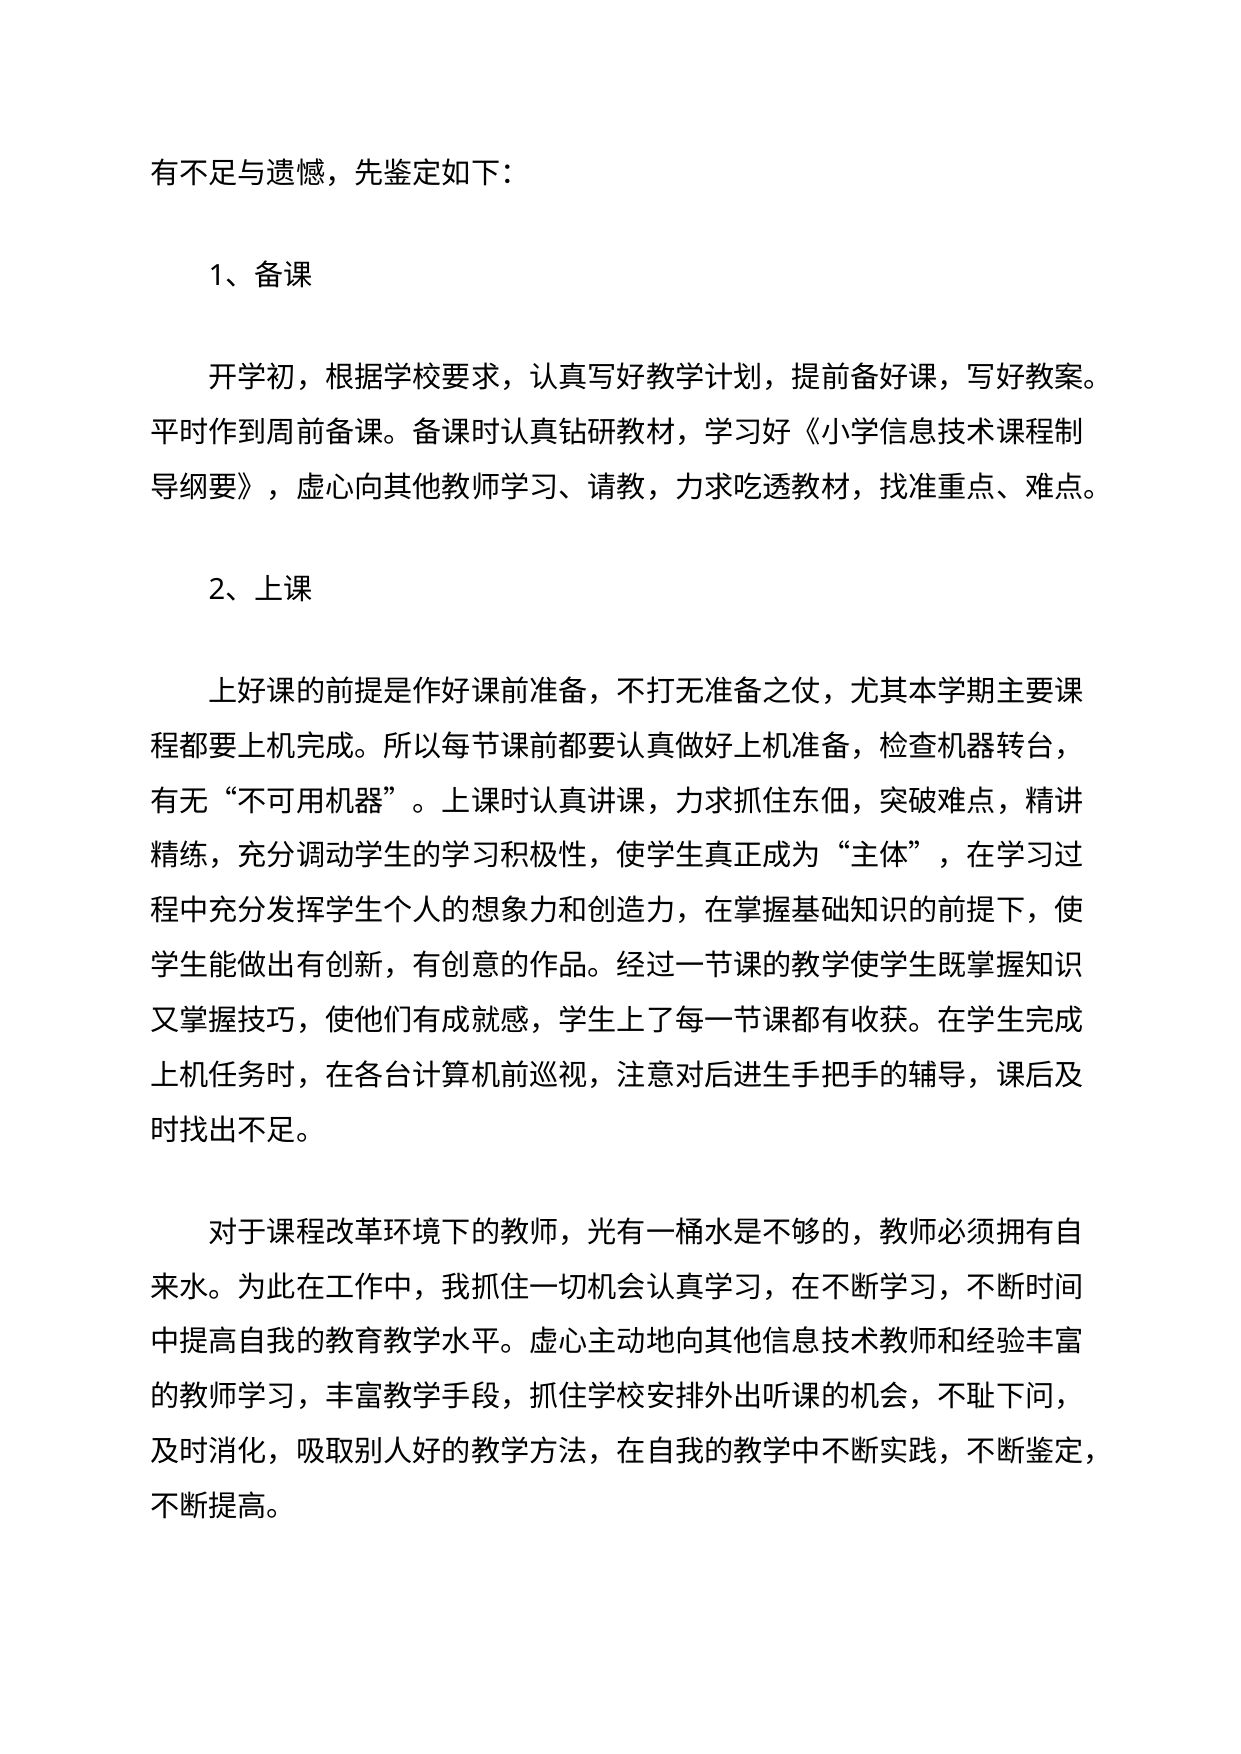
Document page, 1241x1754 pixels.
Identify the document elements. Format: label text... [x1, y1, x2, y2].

text 2、上课 [150, 565, 1090, 608]
text 上好课的前提是作好课前准备，不打无准备之仗，尤其本学期主要课程都要上机完成。所以每节课前都要认真做好上机准备，检查机器转台，有无“不可用机器”。上课时认真讲课，力求抓住东佃，突破难点，精讲精练，充分调动学生的学习积极性，使学生真正成为“主体”，在学习过程中充分发挥学生个人的想象力和创造力，在掌握基础知识的前提下，使学生能做出有创新，有创意的作品。经过一节课的教学使学生既掌握知识又掌握技巧，使他们有成就感，学生上了每一节课都有收获。在学生完成上机任务时，在各台计算机前巡视，注意对后进生手把手的辅导，课后及时找出不足。 [150, 667, 1090, 1149]
text 对于课程改革环境下的教师，光有一桶水是不够的，教师必须拥有自来水。为此在工作中，我抓住一切机会认真学习，在不断学习，不断时间中提高自我的教育教学水平。虚心主动地向其他信息技术教师和经验丰富的教师学习，丰富教学手段，抓住学校安排外出听课的机会，不耻下问，及时消化，吸取别人好的教学方法，在自我的教学中不断实践，不断鉴定，不断提高。 [150, 1208, 1090, 1525]
text 1、备课 [150, 252, 1090, 294]
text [150, 150, 1090, 192]
text 开学初，根据学校要求，认真写好教学计划，提前备好课，写好教案。平时作到周前备课。备课时认真钻研教材，学习好《小学信息技术课程制导纲要》，虚心向其他教师学习、请教，力求吃透教材，找准重点、难点。 [150, 354, 1090, 506]
